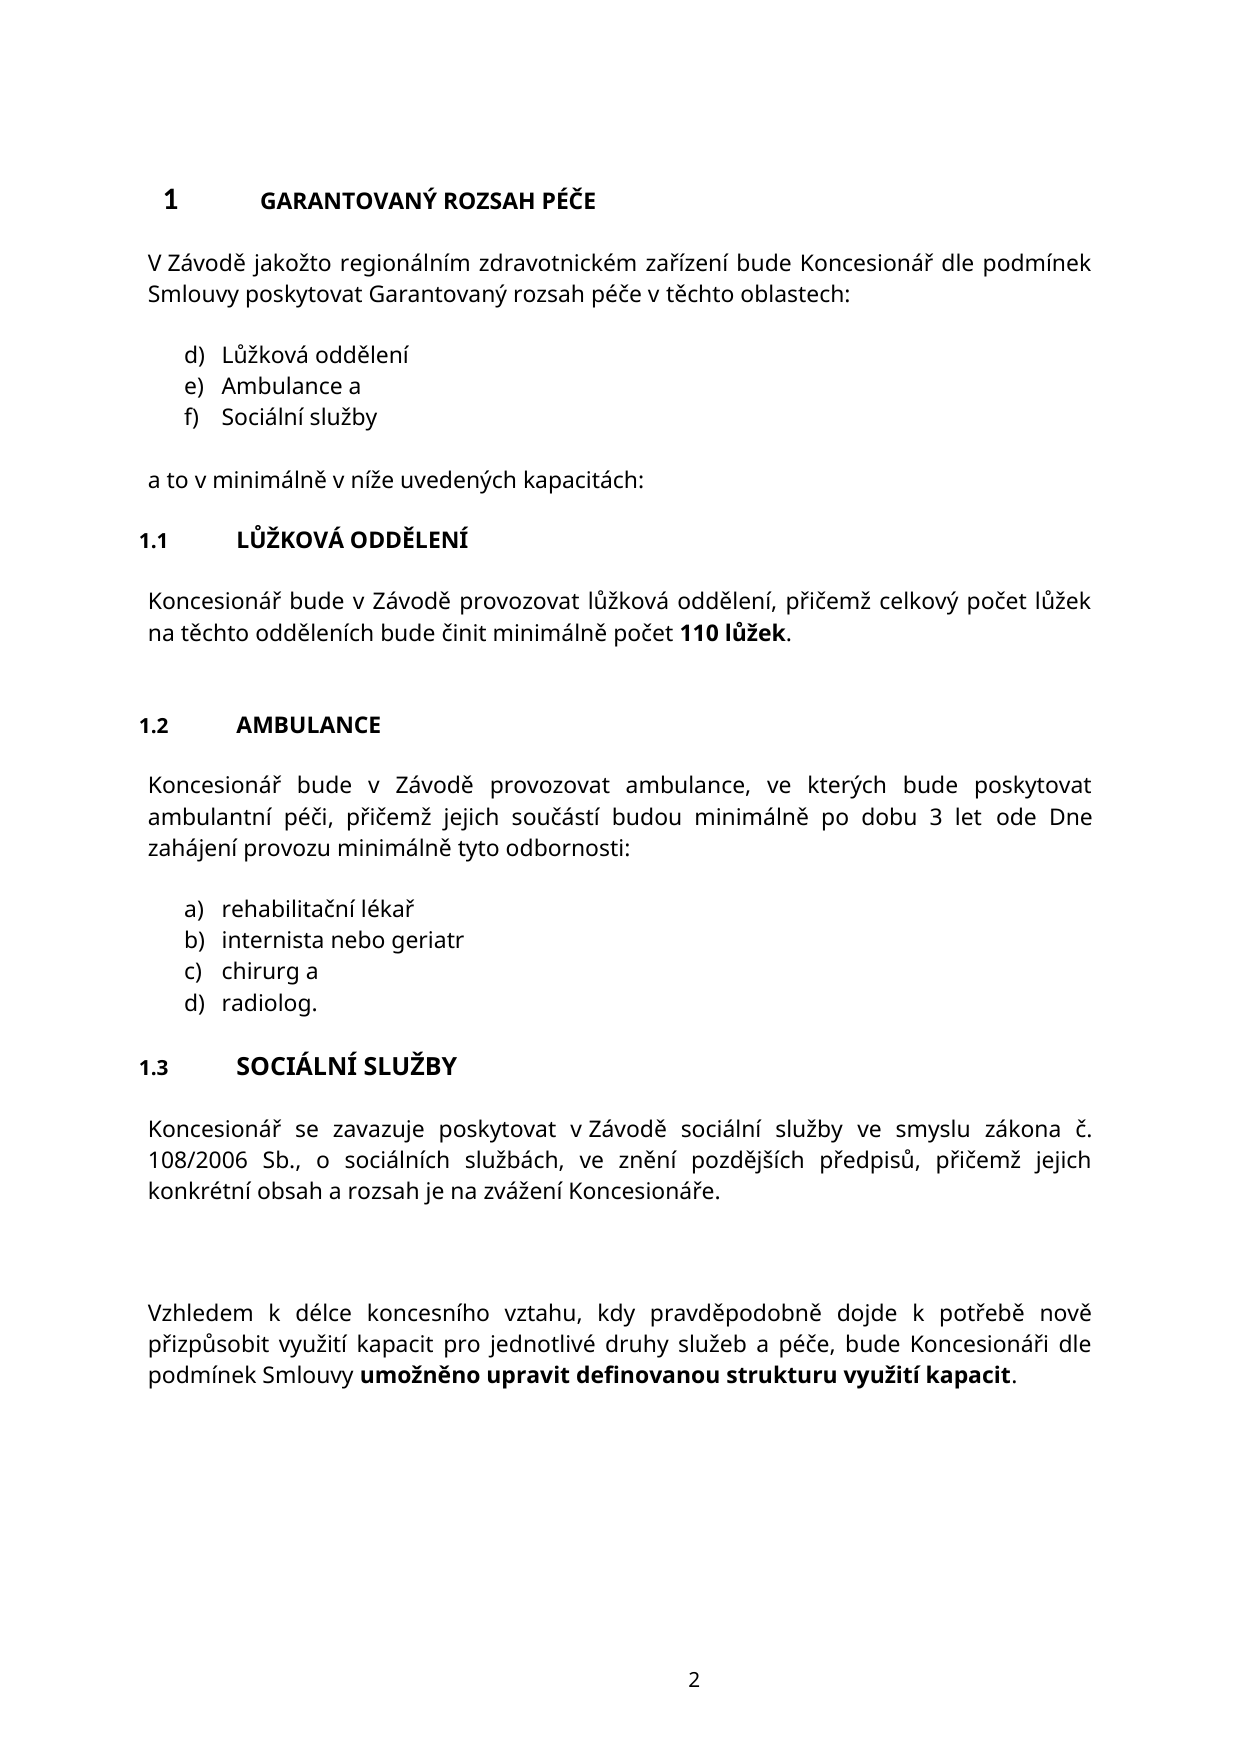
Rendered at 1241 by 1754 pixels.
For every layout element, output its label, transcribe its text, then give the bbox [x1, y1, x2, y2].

subtitle Ambulance [139, 709, 1240, 740]
text Koncesionář se zavazuje poskytovat v Závodě sociální služby ve smyslu zákona č. 108/2006 Sb., o sociálních službách, ve znění pozdějších předpisů, přičemž jejich konkrétní obsah a rozsah je na zvážení Koncesionáře. [148, 1113, 1093, 1206]
list Ambulance a [184, 370, 1093, 401]
list radiolog. [184, 987, 1093, 1018]
text a to v minimálně v níže uvedených kapacitách: [148, 464, 1093, 495]
list Sociální služby [184, 401, 1093, 432]
text Koncesionář bude v Závodě provozovat ambulance, ve kterých bude poskytovat ambulantní péči, přičemž jejich součástí budou minimálně po dobu 3 let ode Dne zahájení provozu minimálně tyto odbornosti: [148, 769, 1093, 863]
subtitle Lůžková oddělení [139, 524, 1240, 556]
subtitle Garantovaný rozsah péče [162, 179, 1240, 217]
list internista nebo geriatr [184, 924, 1093, 955]
subtitle Sociální služby [139, 1049, 1240, 1083]
text V Závodě jakožto regionálním zdravotnickém zařízení bude Koncesionář dle podmínek Smlouvy poskytovat Garantovaný rozsah péče v těchto oblastech: [148, 247, 1093, 309]
text Vzhledem k délce koncesního vztahu, kdy pravděpodobně dojde k potřebě nově přizpůsobit využití kapacit pro jednotlivé druhy služeb a péče, bude Koncesionáři dle podmínek Smlouvy umožněno upravit definovanou strukturu využití kapacit. [148, 1297, 1093, 1391]
list Lůžková oddělení [184, 339, 1093, 370]
list rehabilitační lékař [184, 893, 1093, 924]
text Koncesionář bude v Závodě provozovat lůžková oddělení, přičemž celkový počet lůžek na těchto odděleních bude činit minimálně počet 110 lůžek. [148, 585, 1093, 648]
list chirurg a [184, 955, 1093, 987]
